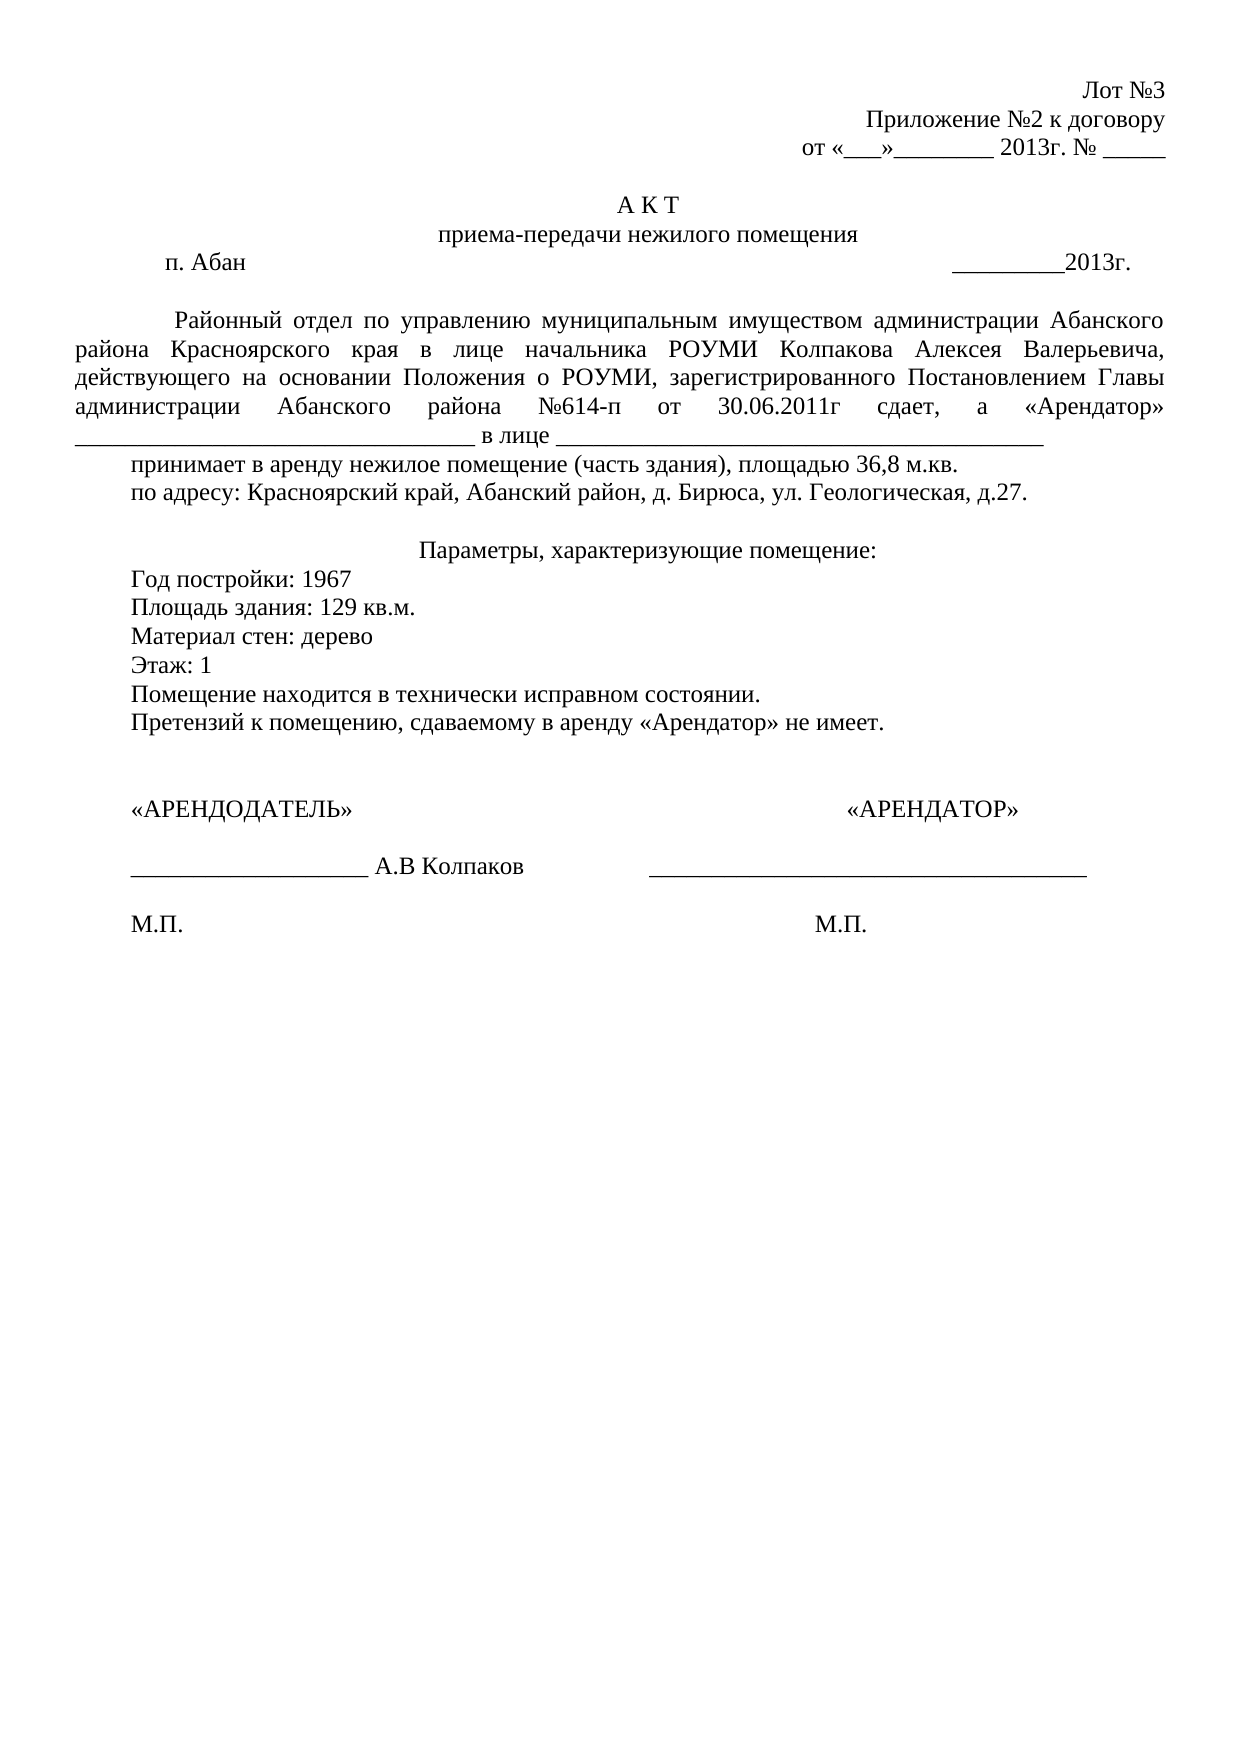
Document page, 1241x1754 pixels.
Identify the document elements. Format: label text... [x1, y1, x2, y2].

text ___________________ А.В Колпаков ___________________________________ [75, 851, 1165, 880]
text М.П. М.П. [75, 909, 1165, 937]
text Претензий к помещению, сдаваемому в аренду «Арендатор» не имеет. [75, 707, 1165, 736]
text п. Абан _________2013г. [75, 247, 1165, 276]
text принимает в аренду нежилое помещение (часть здания), площадью 36,8 м.кв. [75, 449, 1165, 477]
text Площадь здания: 129 кв.м. [75, 592, 1165, 621]
text Этаж: 1 [75, 650, 1165, 679]
text Районный отдел по управлению муниципальным имуществом администрации Абанского района Красноярского края в лице начальника РОУМИ Колпакова Алексея Валерьевича, действующего на основании Положения о РОУМИ, зарегистрированного Постановлением Главы администрации Абанского района №614-п от 30.06.2011г сдает, а «Арендатор» ________________________________ в лице _______________________________________ [75, 305, 1165, 449]
text Год постройки: 1967 [75, 564, 1165, 592]
text по адресу: Красноярский край, Абанский район, д. Бирюса, ул. Геологическая, д.27. [75, 477, 1165, 506]
text А К Т [75, 190, 1165, 219]
text «АРЕНДОДАТЕЛЬ» «АРЕНДАТОР» [75, 794, 1165, 822]
text Параметры, характеризующие помещение: [75, 535, 1165, 564]
text Приложение №2 к договору [75, 104, 1165, 132]
text Лот №3 [75, 75, 1165, 104]
text Материал стен: дерево [75, 621, 1165, 650]
text от «___»________ 2013г. № _____ [75, 132, 1165, 161]
text Помещение находится в технически исправном состоянии. [75, 679, 1165, 707]
text приема-передачи нежилого помещения [75, 219, 1165, 247]
